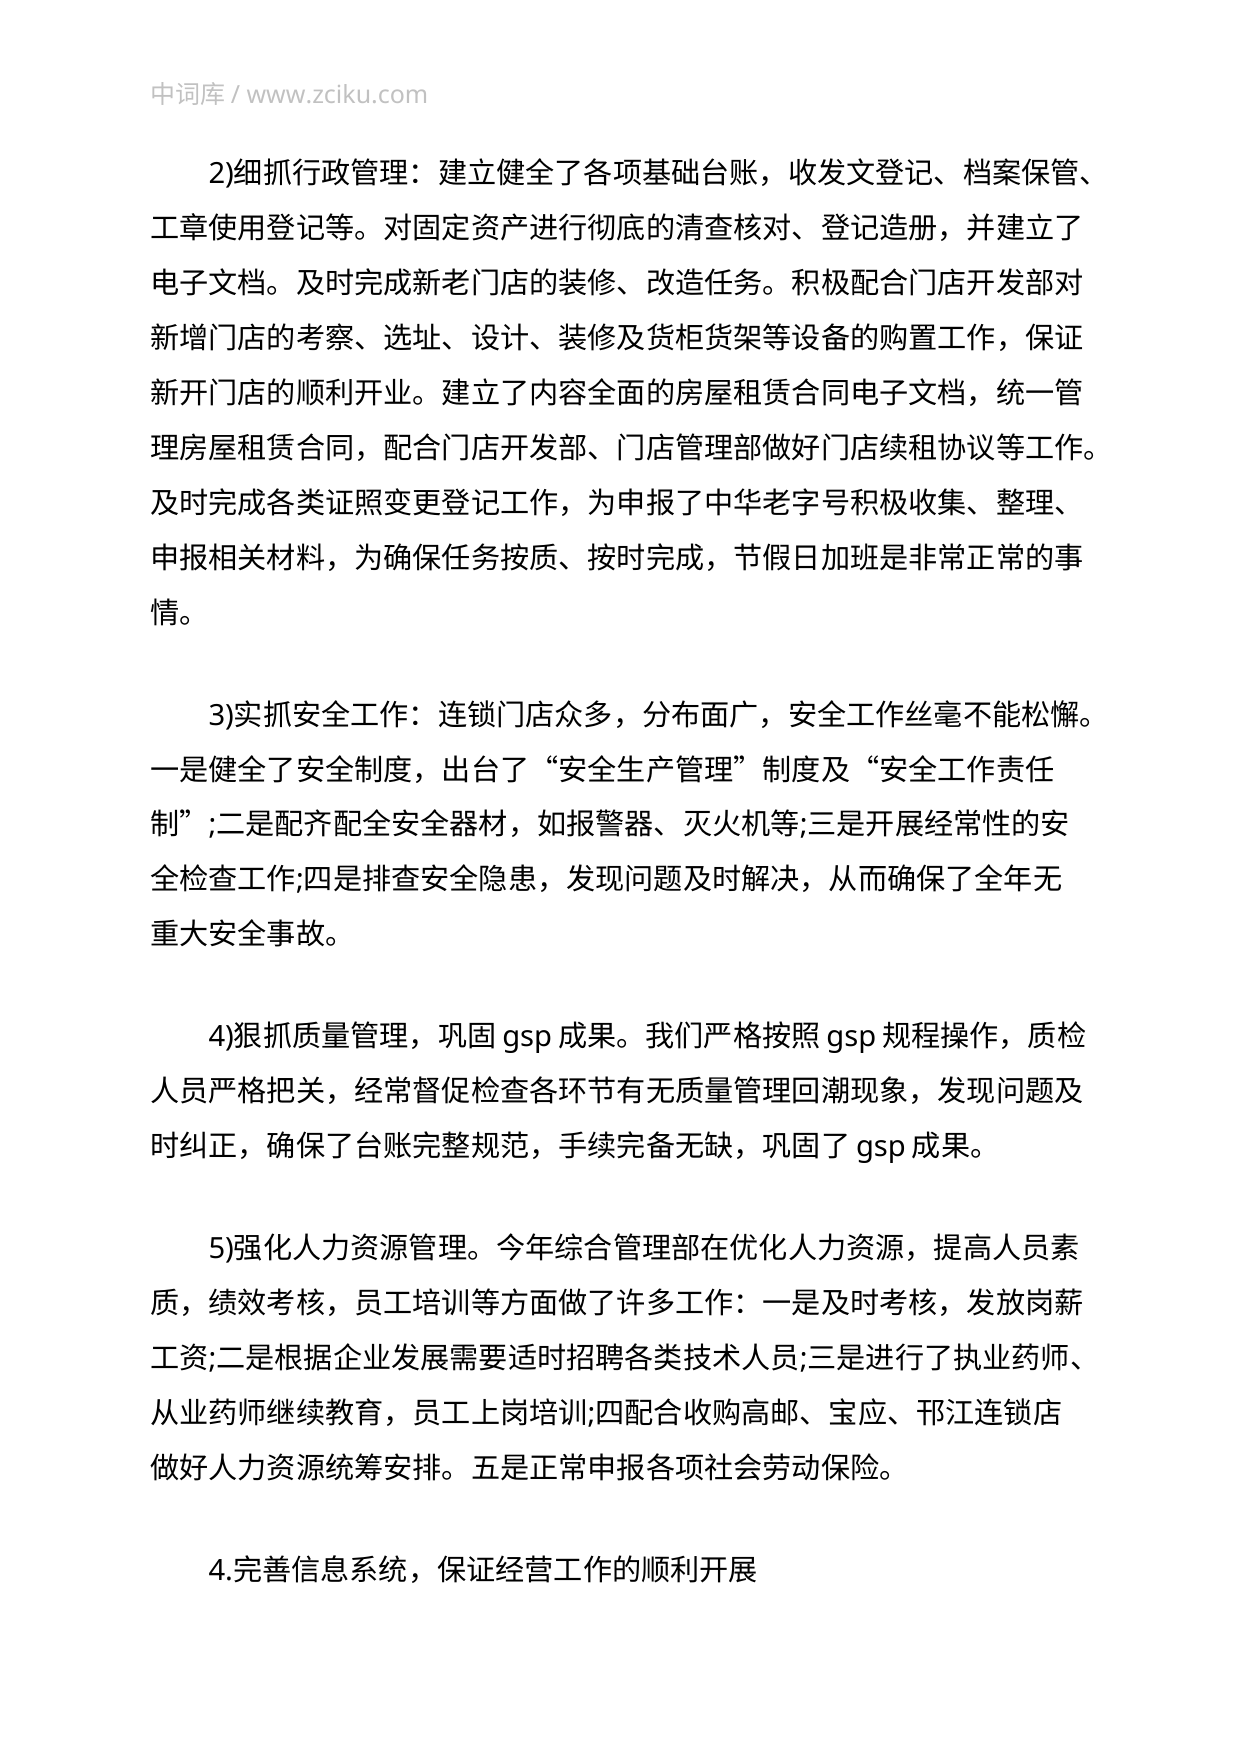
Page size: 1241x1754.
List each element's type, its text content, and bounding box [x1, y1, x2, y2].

text 4)狠抓质量管理，巩固gsp成果。我们严格按照gsp规程操作，质检人员严格把关，经常督促检查各环节有无质量管理回潮现象，发现问题及时纠正，确保了台账完整规范，手续完备无缺，巩固了gsp成果。 [150, 1013, 1090, 1165]
text 2)细抓行政管理：建立健全了各项基础台账，收发文登记、档案保管、工章使用登记等。对固定资产进行彻底的清查核对、登记造册，并建立了电子文档。及时完成新老门店的装修、改造任务。积极配合门店开发部对新增门店的考察、选址、设计、装修及货柜货架等设备的购置工作，保证新开门店的顺利开业。建立了内容全面的房屋租赁合同电子文档，统一管理房屋租赁合同，配合门店开发部、门店管理部做好门店续租协议等工作。及时完成各类证照变更登记工作，为申报了中华老字号积极收集、整理、申报相关材料，为确保任务按质、按时完成，节假日加班是非常正常的事情。 [150, 150, 1090, 632]
text 4.完善信息系统，保证经营工作的顺利开展 [150, 1546, 1090, 1589]
text 5)强化人力资源管理。今年综合管理部在优化人力资源，提高人员素质，绩效考核，员工培训等方面做了许多工作：一是及时考核，发放岗薪工资;二是根据企业发展需要适时招聘各类技术人员;三是进行了执业药师、从业药师继续教育，员工上岗培训;四配合收购高邮、宝应、邗江连锁店做好人力资源统筹安排。五是正常申报各项社会劳动保险。 [150, 1224, 1090, 1487]
text 3)实抓安全工作：连锁门店众多，分布面广，安全工作丝毫不能松懈。一是健全了安全制度，出台了“安全生产管理”制度及“安全工作责任制”;二是配齐配全安全器材，如报警器、灭火机等;三是开展经常性的安全检查工作;四是排查安全隐患，发现问题及时解决，从而确保了全年无重大安全事故。 [150, 691, 1090, 953]
